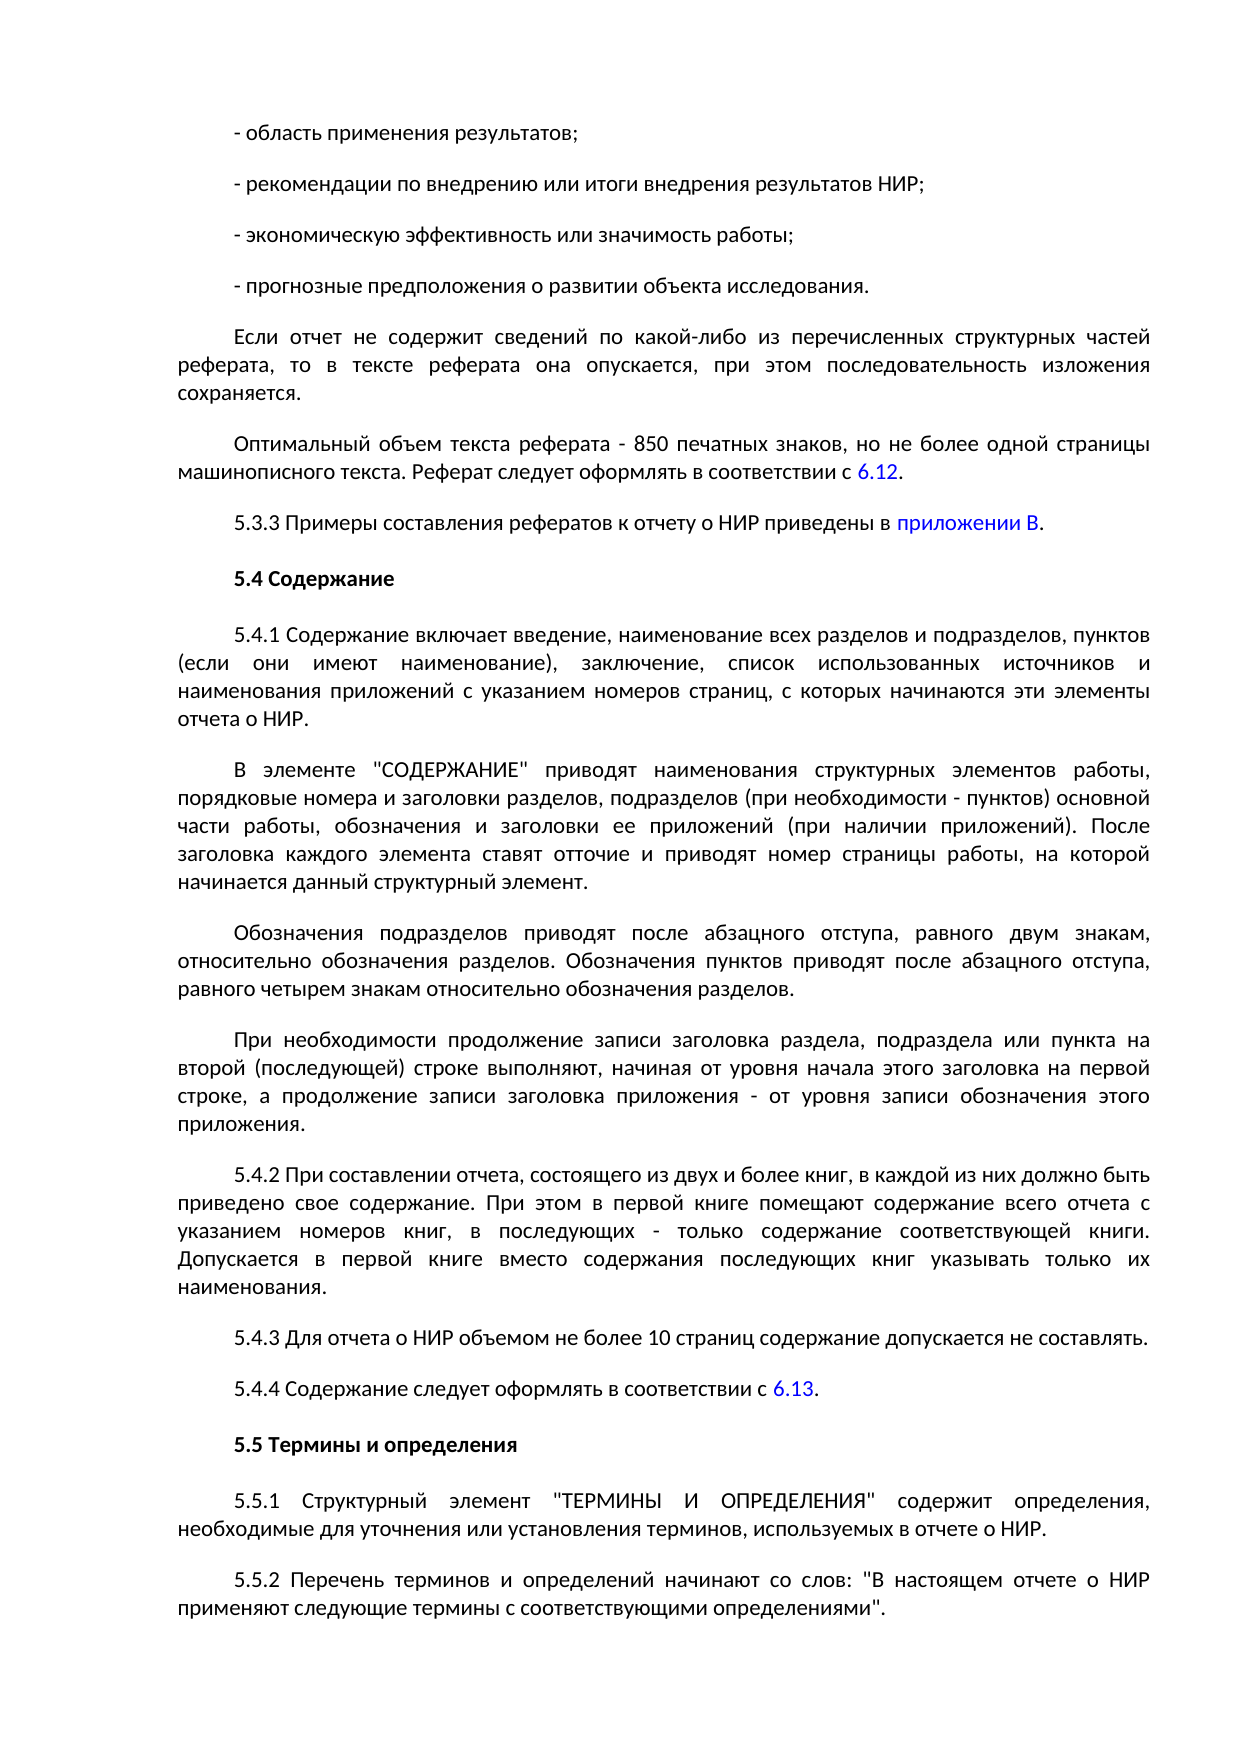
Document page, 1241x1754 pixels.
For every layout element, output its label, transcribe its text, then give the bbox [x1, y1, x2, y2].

text - прогнозные предположения о развитии объекта исследования. [177, 271, 1152, 299]
title 5.4 Содержание [177, 564, 1152, 592]
text Обозначения подразделов приводят после абзацного отступа, равного двум знакам, относительно обозначения разделов. Обозначения пунктов приводят после абзацного отступа, равного четырем знакам относительно обозначения разделов. [177, 918, 1152, 1002]
text 5.4.2 При составлении отчета, состоящего из двух и более книг, в каждой из них должно быть приведено свое содержание. При этом в первой книге помещают содержание всего отчета с указанием номеров книг, в последующих - только содержание соответствующей книги. Допускается в первой книге вместо содержания последующих книг указывать только их наименования. [177, 1160, 1152, 1300]
text 5.3.3 Примеры составления рефератов к отчету о НИР приведены в приложении В. [177, 508, 1152, 536]
text 5.4.4 Содержание следует оформлять в соответствии с 6.13. [177, 1374, 1152, 1402]
text В элементе "СОДЕРЖАНИЕ" приводят наименования структурных элементов работы, порядковые номера и заголовки разделов, подразделов (при необходимости - пунктов) основной части работы, обозначения и заголовки ее приложений (при наличии приложений). После заголовка каждого элемента ставят отточие и приводят номер страницы работы, на которой начинается данный структурный элемент. [177, 755, 1152, 895]
text - экономическую эффективность или значимость работы; [177, 220, 1152, 248]
text Оптимальный объем текста реферата - 850 печатных знаков, но не более одной страницы машинописного текста. Реферат следует оформлять в соответствии с 6.12. [177, 429, 1152, 485]
title 5.5 Термины и определения [177, 1430, 1152, 1458]
text - область применения результатов; [177, 118, 1152, 146]
text 5.5.1 Структурный элемент "ТЕРМИНЫ И ОПРЕДЕЛЕНИЯ" содержит определения, необходимые для уточнения или установления терминов, используемых в отчете о НИР. [177, 1486, 1152, 1542]
text При необходимости продолжение записи заголовка раздела, подраздела или пункта на второй (последующей) строке выполняют, начиная от уровня начала этого заголовка на первой строке, а продолжение записи заголовка приложения - от уровня записи обозначения этого приложения. [177, 1025, 1152, 1137]
text 5.5.2 Перечень терминов и определений начинают со слов: "В настоящем отчете о НИР применяют следующие термины с соответствующими определениями". [177, 1565, 1152, 1621]
text Если отчет не содержит сведений по какой-либо из перечисленных структурных частей реферата, то в тексте реферата она опускается, при этом последовательность изложения сохраняется. [177, 322, 1152, 406]
text 5.4.1 Содержание включает введение, наименование всех разделов и подразделов, пунктов (если они имеют наименование), заключение, список использованных источников и наименования приложений с указанием номеров страниц, с которых начинаются эти элементы отчета о НИР. [177, 620, 1152, 732]
text 5.4.3 Для отчета о НИР объемом не более 10 страниц содержание допускается не составлять. [177, 1323, 1152, 1351]
text - рекомендации по внедрению или итоги внедрения результатов НИР; [177, 169, 1152, 197]
